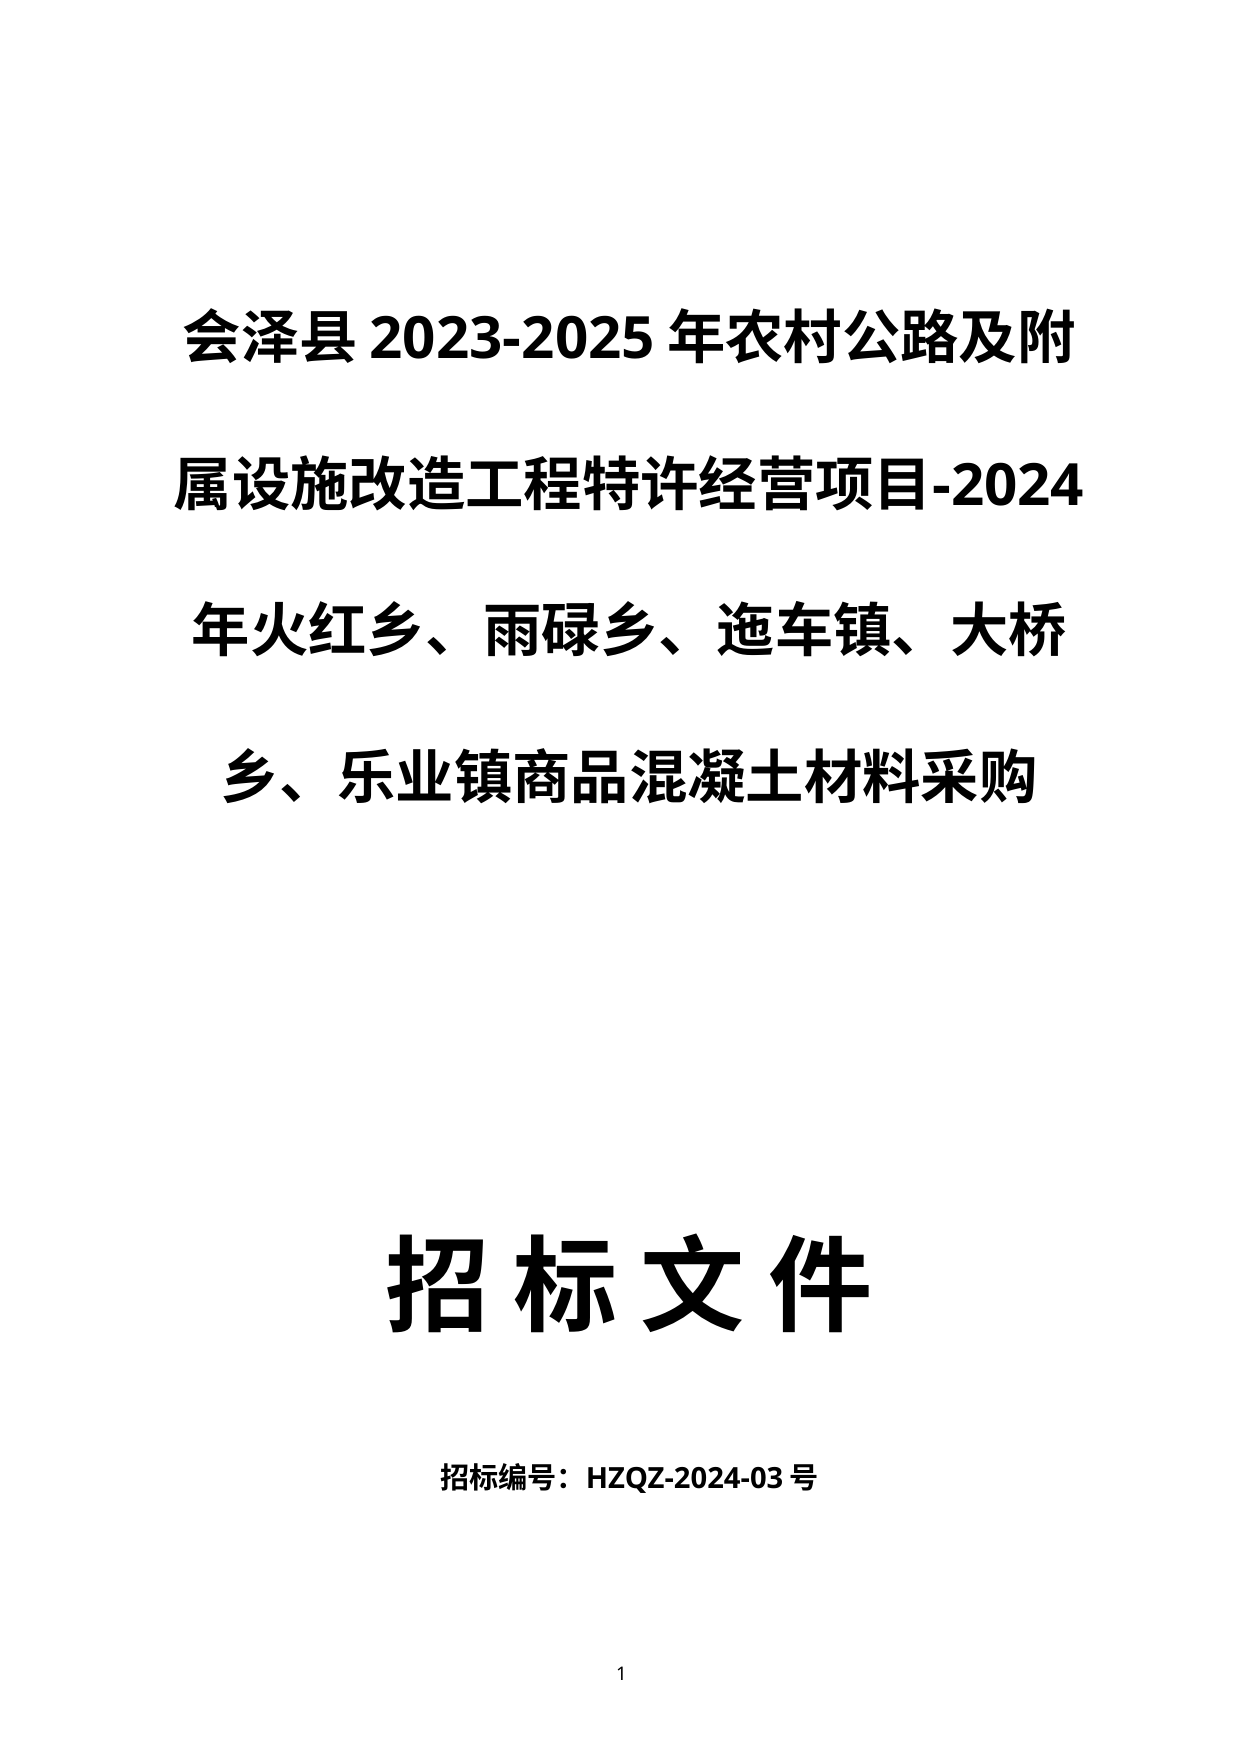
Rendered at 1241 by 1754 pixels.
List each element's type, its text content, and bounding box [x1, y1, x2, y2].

text 招 标 文 件 [165, 1180, 1092, 1376]
text 招标编号：HZQZ-2024-03号 [165, 1451, 1092, 1500]
text 会泽县2023-2025年农村公路及附属设施改造工程特许经营项目-2024年火红乡、雨碌乡、迤车镇、大桥乡、乐业镇商品混凝土材料采购 [165, 284, 1092, 822]
